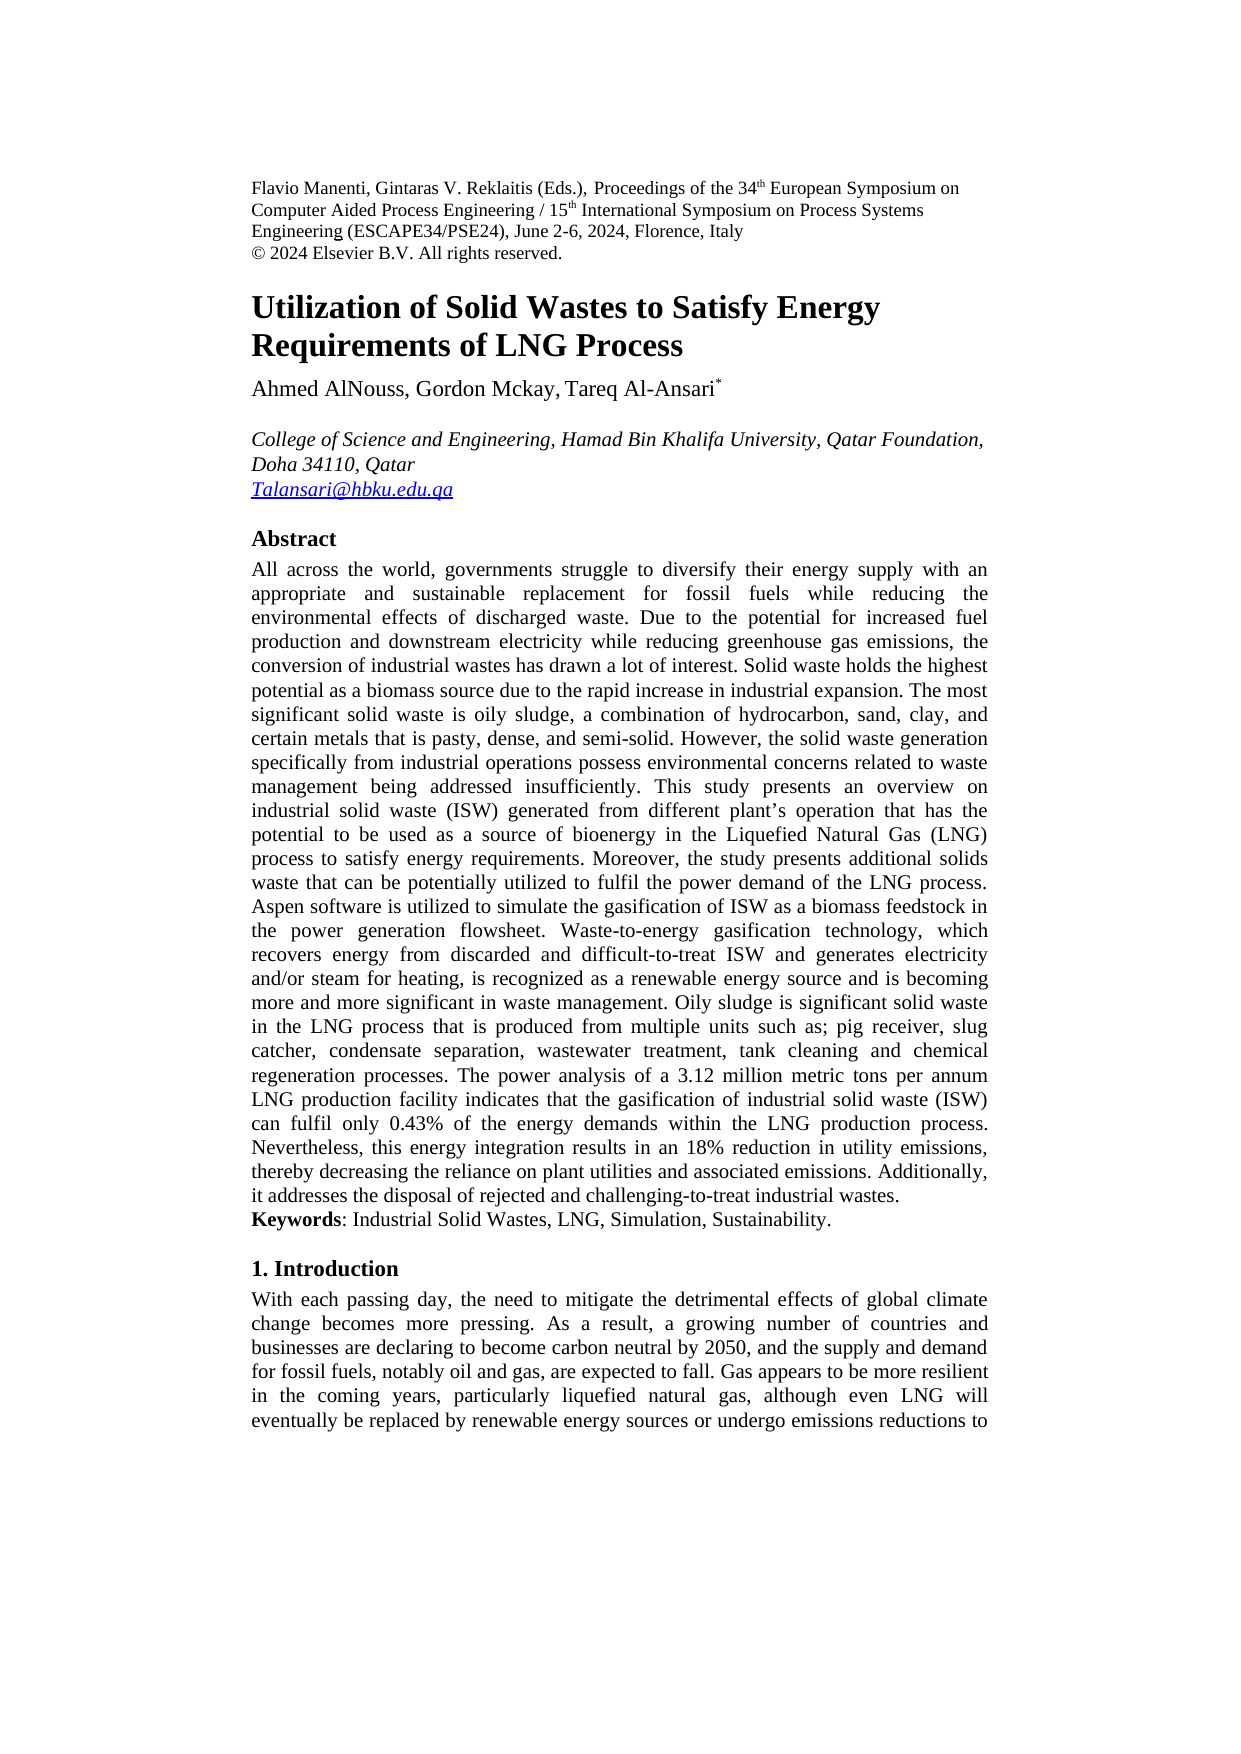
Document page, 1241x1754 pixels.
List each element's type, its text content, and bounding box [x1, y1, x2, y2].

text All across the world, governments struggle to diversify their energy supply with an appropriate and sustainable replacement for fossil fuels while reducing the environmental effects of discharged waste. Due to the potential for increased fuel production and downstream electricity while reducing greenhouse gas emissions, the conversion of industrial wastes has drawn a lot of interest. Solid waste holds the highest potential as a biomass source due to the rapid increase in industrial expansion. The most significant solid waste is oily sludge, a combination of hydrocarbon, sand, clay, and certain metals that is pasty, dense, and semi-solid. However, the solid waste generation specifically from industrial operations possess environmental concerns related to waste management being addressed insufficiently. This study presents an overview on industrial solid waste (ISW) generated from different plant’s operation that has the potential to be used as a source of bioenergy in the Liquefied Natural Gas (LNG) process to satisfy energy requirements. Moreover, the study presents additional solids waste that can be potentially utilized to fulfil the power demand of the LNG process. Aspen software is utilized to simulate the gasification of ISW as a biomass feedstock in the power generation flowsheet. Waste-to-energy gasification technology, which recovers energy from discarded and difficult-to-treat ISW and generates electricity and/or steam for heating, is recognized as a renewable energy source and is becoming more and more significant in waste management. Oily sludge is significant solid waste in the LNG process that is produced from multiple units such as; pig receiver, slug catcher, condensate separation, wastewater treatment, tank cleaning and chemical regeneration processes. The power analysis of a 3.12 million metric tons per annum LNG production facility indicates that the gasification of industrial solid waste (ISW) can fulfil only 0.43% of the energy demands within the LNG production process. Nevertheless, this energy integration results in an 18% reduction in utility emissions, thereby decreasing the reliance on plant utilities and associated emissions. Additionally, it addresses the disposal of rejected and challenging-to-treat industrial wastes. [251, 557, 989, 1207]
text Introduction [251, 1256, 989, 1281]
text College of Science and Engineering, Hamad Bin Khalifa University, Qatar Foundation, Doha 34110, Qatar [251, 426, 989, 476]
text Ahmed AlNouss, Gordon Mckay, Tareq Al-Ansari* [251, 376, 989, 401]
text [251, 1287, 989, 1432]
text Abstract [251, 526, 989, 551]
text Keywords: Industrial Solid Wastes, LNG, Simulation, Sustainability. [251, 1207, 989, 1231]
title Utilization of Solid Wastes to Satisfy Energy Requirements of LNG Process [251, 288, 989, 363]
text Talansari@hbku.edu.qa [251, 476, 989, 501]
